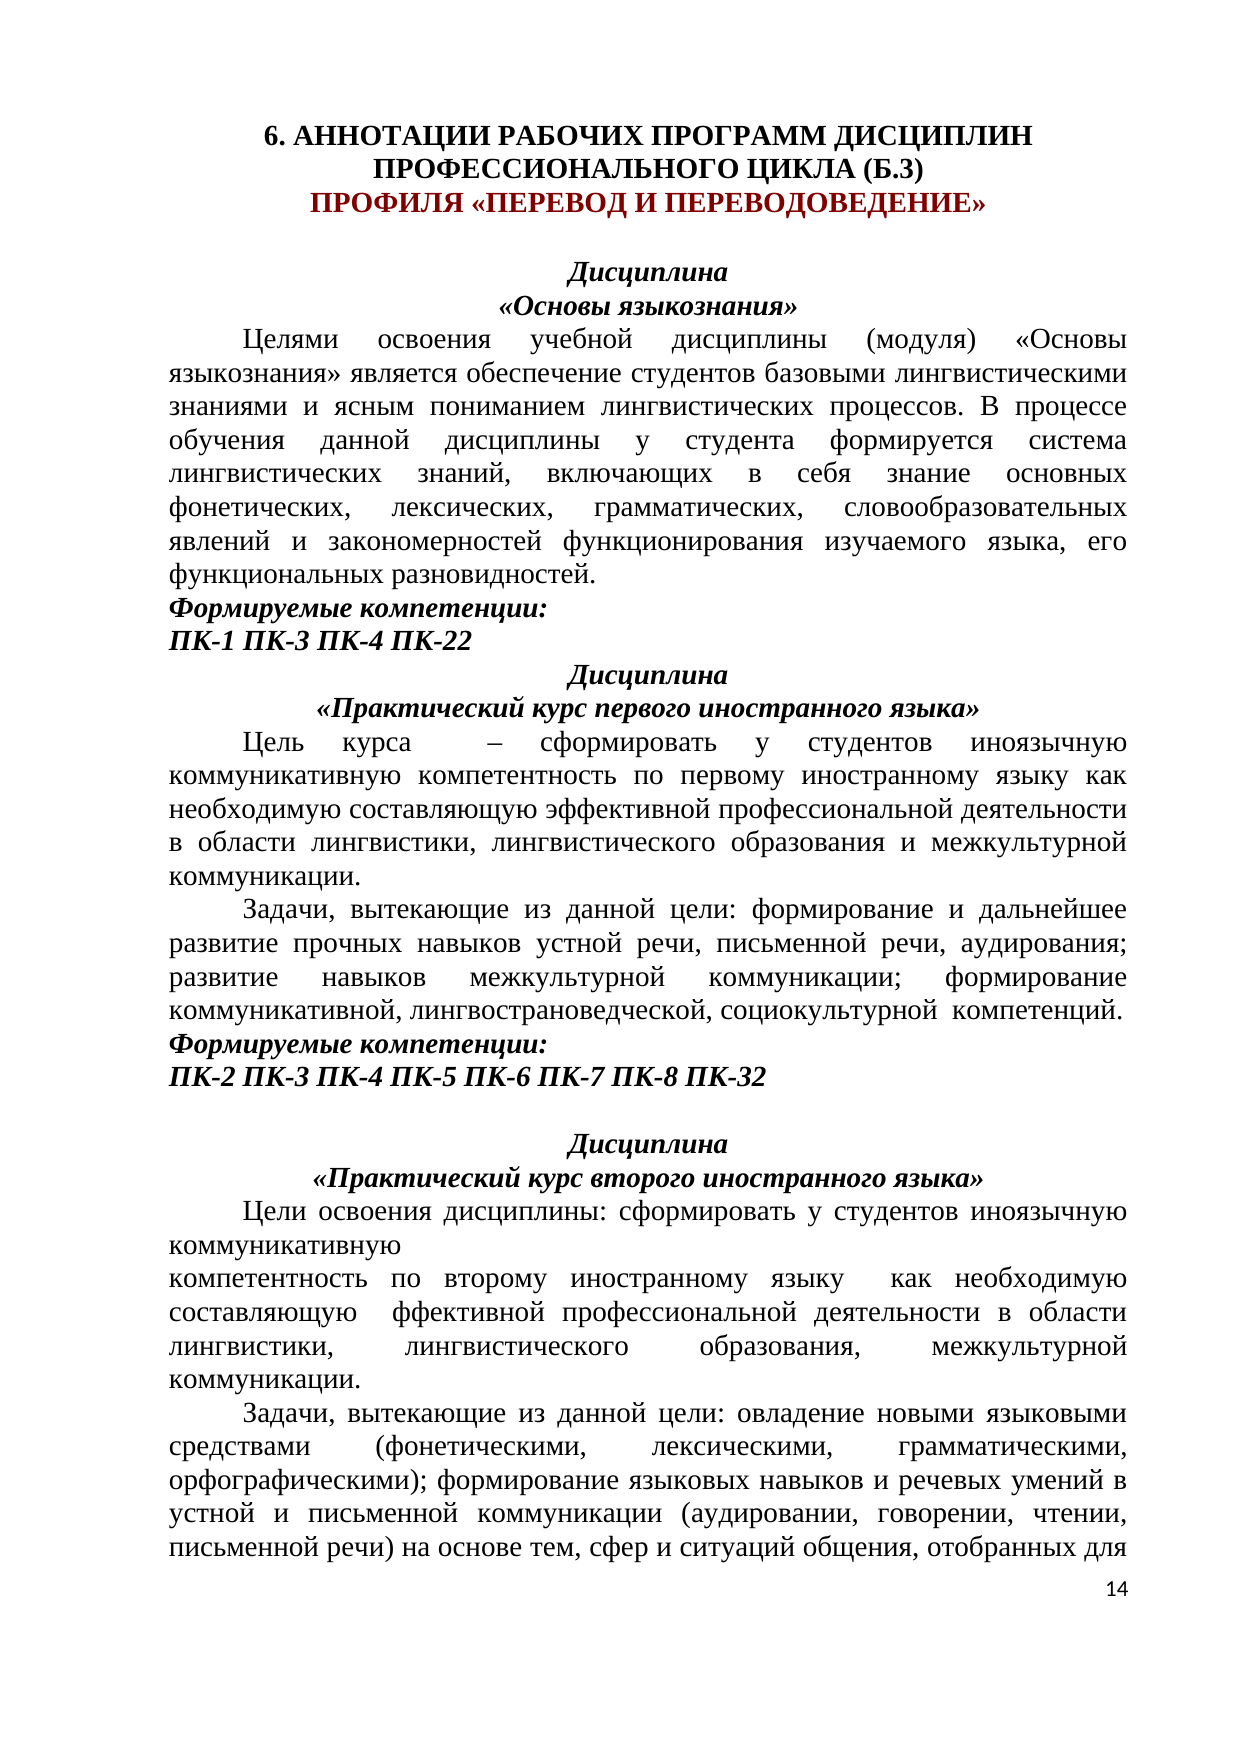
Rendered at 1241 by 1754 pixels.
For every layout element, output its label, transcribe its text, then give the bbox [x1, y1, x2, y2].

text Целями освоения учебной дисциплины (модуля) «Основы языкознания» является обеспечение студентов базовыми лингвистическими знаниями и ясным пониманием лингвистических процессов. В процессе обучения данной дисциплины у студента формируется система лингвистических знаний, включающих в себя знание основных фонетических, лексических, грамматических, словообразовательных явлений и закономерностей функционирования изучаемого языка, его функциональных разновидностей. [169, 321, 1128, 590]
text Дисциплина [169, 1126, 1128, 1160]
text Задачи, вытекающие из данной цели: формирование и дальнейшее развитие прочных навыков устной речи, письменной речи, аудирования; развитие навыков межкультурной коммуникации; формирование коммуникативной, лингвострановедческой, социокультурной компетенций. [169, 892, 1128, 1026]
text 6. АННОТАЦИИ РАБОЧИХ ПРОГРАММ ДИСЦИПЛИН ПРОФЕССИОНАЛЬНОГО ЦИКЛА (Б.3) [169, 118, 1128, 185]
text Дисциплина [169, 657, 1128, 690]
text «Основы языкознания» [169, 288, 1128, 321]
text «Практический курс первого иностранного языка» [169, 690, 1128, 724]
text Цели освоения дисциплины: сформировать у студентов иноязычную коммуникативную [169, 1193, 1128, 1261]
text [169, 1395, 1128, 1562]
text Формируемые компетенции: [169, 590, 1128, 623]
text «Практический курс второго иностранного языка» [169, 1160, 1128, 1193]
text ПК-1 ПК-3 ПК-4 ПК-22 [169, 623, 1128, 657]
text Цель курса – сформировать у студентов иноязычную коммуникативную компетентность по первому иностранному языку как необходимую составляющую эффективной профессиональной деятельности в области лингвистики, лингвистического образования и межкультурной коммуникации. [169, 724, 1128, 892]
text ПК-2 ПК-3 ПК-4 ПК-5 ПК-6 ПК-7 ПК-8 ПК-32 [169, 1059, 1128, 1093]
text компетентность по второму иностранному языку как необходимую составляющую ффективной профессиональной деятельности в области лингвистики, лингвистического образования, межкультурной коммуникации. [169, 1261, 1128, 1395]
text Формируемые компетенции: [169, 1026, 1128, 1059]
text ПРОФИЛЯ «ПЕРЕВОД И ПЕРЕВОДОВЕДЕНИЕ» [169, 185, 1128, 219]
text Дисциплина [169, 254, 1128, 288]
